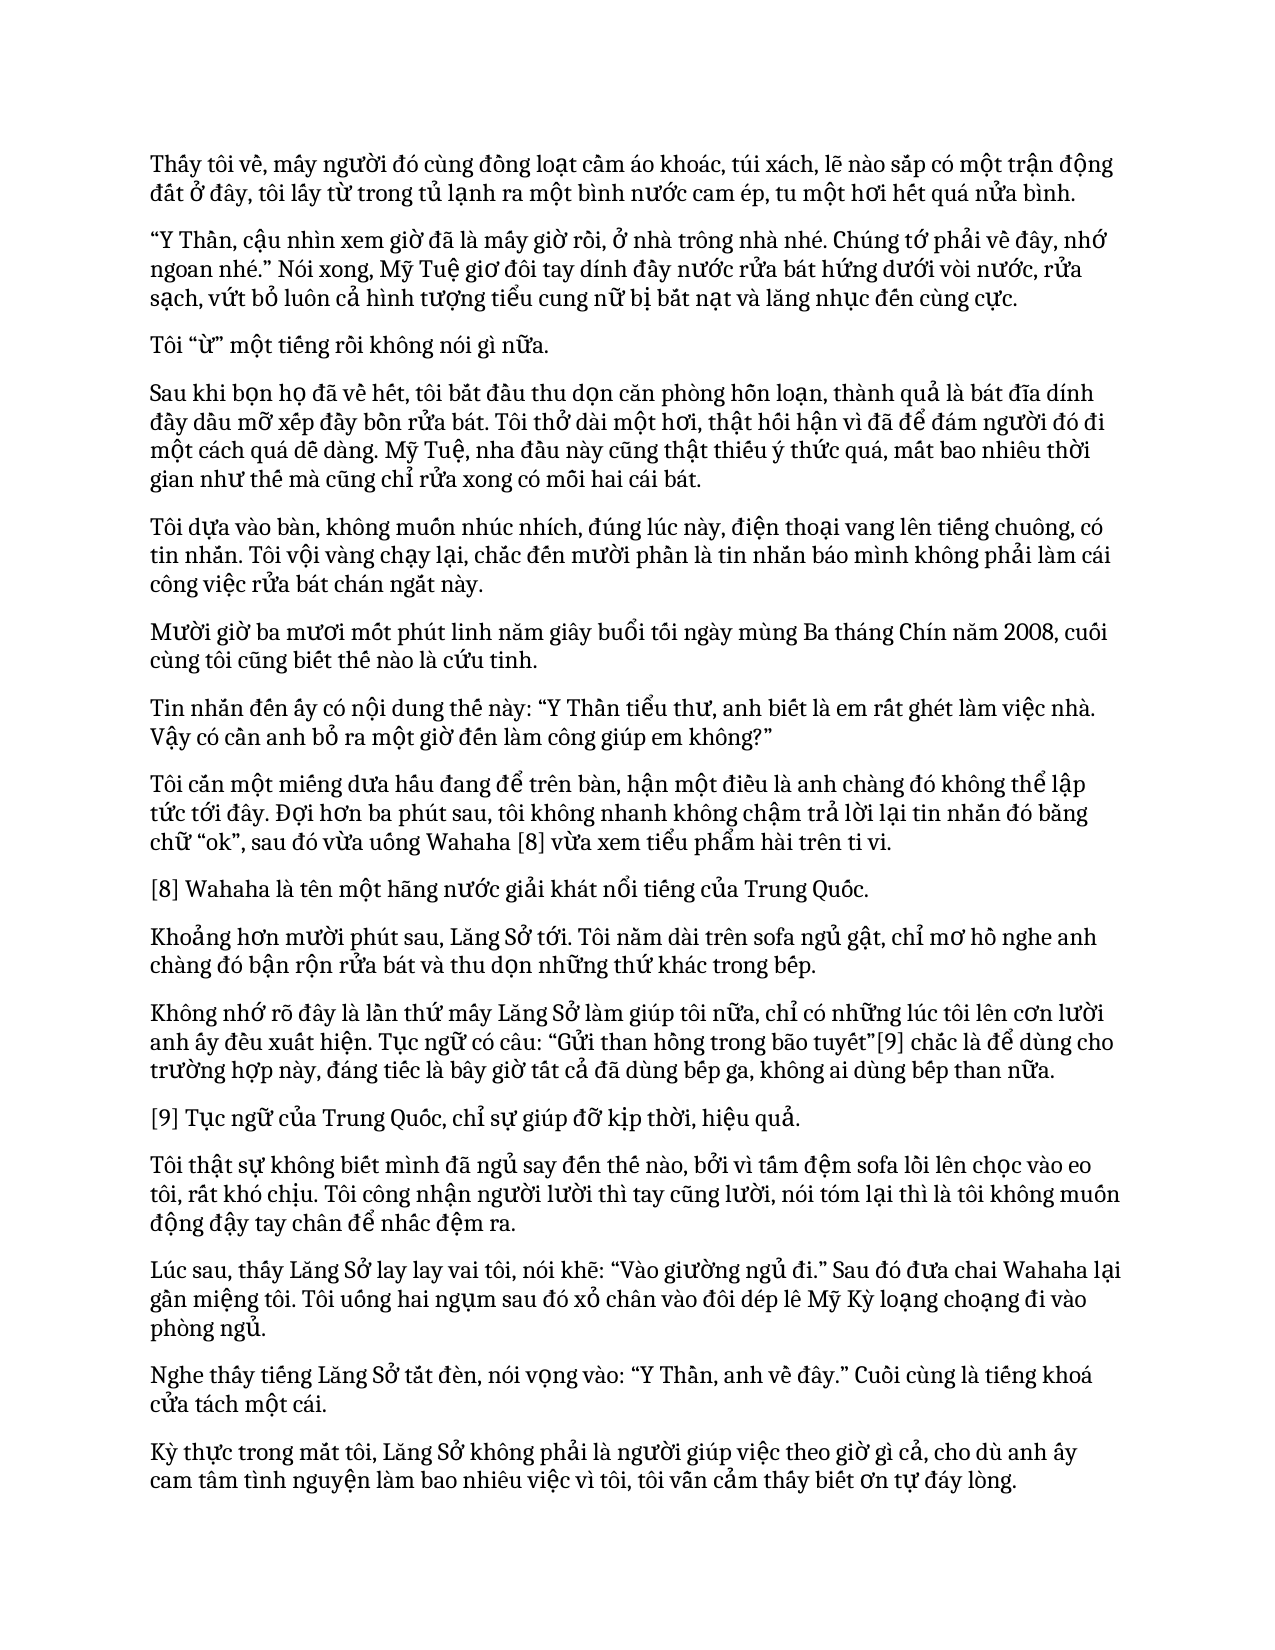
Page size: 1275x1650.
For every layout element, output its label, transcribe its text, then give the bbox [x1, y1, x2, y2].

text [9] Tục ngữ của Trung Quốc, chỉ sự giúp đỡ kịp thời, hiệu quả. [150, 1104, 1125, 1132]
text Tin nhắn đến ấy có nội dung thế này: “Y Thần tiểu thư, anh biết là em rất ghét làm việc nhà. Vậy có cần anh bỏ ra một giờ đến làm công giúp em không?” [150, 694, 1125, 751]
text Khoảng hơn mười phút sau, Lăng Sở tới. Tôi nằm dài trên sofa ngủ gật, chỉ mơ hồ nghe anh chàng đó bận rộn rửa bát và thu dọn những thứ khác trong bếp. [150, 922, 1125, 980]
text Tôi thật sự không biết mình đã ngủ say đến thế nào, bởi vì tấm đệm sofa lồi lên chọc vào eo tôi, rất khó chịu. Tôi công nhận người lười thì tay cũng lười, nói tóm lại thì là tôi không muốn động đậy tay chân để nhấc đệm ra. [150, 1151, 1125, 1237]
text Thấy tôi về, mấy người đó cùng đồng loạt cầm áo khoác, túi xách, lẽ nào sắp có một trận động đất ở đây, tôi lấy từ trong tủ lạnh ra một bình nước cam ép, tu một hơi hết quá nửa bình. [150, 150, 1125, 207]
text Tôi dựa vào bàn, không muốn nhúc nhích, đúng lúc này, điện thoại vang lên tiếng chuông, có tin nhắn. Tôi vội vàng chạy lại, chắc đến mười phần là tin nhắn báo mình không phải làm cái công việc rửa bát chán ngắt này. [150, 512, 1125, 599]
text Lúc sau, thấy Lăng Sở lay lay vai tôi, nói khẽ: “Vào giường ngủ đi.” Sau đó đưa chai Wahaha lại gần miệng tôi. Tôi uống hai ngụm sau đó xỏ chân vào đôi dép lê Mỹ Kỳ loạng choạng đi vào phòng ngủ. [150, 1256, 1125, 1342]
text Mười giờ ba mươi mốt phút linh năm giây buổi tối ngày mùng Ba tháng Chín năm 2008, cuối cùng tôi cũng biết thế nào là cứu tinh. [150, 617, 1125, 675]
text Nghe thấy tiếng Lăng Sở tắt đèn, nói vọng vào: “Y Thần, anh về đây.” Cuồi cùng là tiếng khoá cửa tách một cái. [150, 1361, 1125, 1419]
text [8] Wahaha là tên một hãng nước giải khát nổi tiếng của Trung Quốc. [150, 875, 1125, 904]
text “Y Thần, cậu nhìn xem giờ đã là mấy giờ rồi, ở nhà trông nhà nhé. Chúng tớ phải về đây, nhớ ngoan nhé.” Nói xong, Mỹ Tuệ giơ đôi tay dính đầy nước rửa bát hứng dưới vòi nước, rửa sạch, vứt bỏ luôn cả hình tượng tiểu cung nữ bị bắt nạt và lăng nhục đến cùng cực. [150, 226, 1125, 312]
text Tôi cắn một miếng dưa hấu đang để trên bàn, hận một điều là anh chàng đó không thể lập tức tới đây. Đợi hơn ba phút sau, tôi không nhanh không chậm trả lời lại tin nhắn đó bằng chữ “ok”, sau đó vừa uống Wahaha [8] vừa xem tiểu phẩm hài trên ti vi. [150, 770, 1125, 856]
text Không nhớ rõ đây là lần thứ mấy Lăng Sở làm giúp tôi nữa, chỉ có những lúc tôi lên cơn lười anh ấy đều xuất hiện. Tục ngữ có câu: “Gửi than hồng trong bão tuyết”[9] chắc là để dùng cho trường hợp này, đáng tiếc là bây giờ tất cả đã dùng bếp ga, không ai dùng bếp than nữa. [150, 999, 1125, 1085]
text Kỳ thực trong mắt tôi, Lăng Sở không phải là người giúp việc theo giờ gì cả, cho dù anh ấy cam tâm tình nguyện làm bao nhiêu việc vì tôi, tôi vẫn cảm thấy biết ơn tự đáy lòng. [150, 1437, 1125, 1495]
text Tôi “ừ” một tiếng rồi không nói gì nữa. [150, 331, 1125, 360]
text Sau khi bọn họ đã về hết, tôi bắt đầu thu dọn căn phòng hỗn loạn, thành quả là bát đĩa dính đầy dầu mỡ xếp đầy bồn rửa bát. Tôi thở dài một hơi, thật hối hận vì đã để đám người đó đi một cách quá dễ dàng. Mỹ Tuệ, nha đầu này cũng thật thiếu ý thức quá, mất bao nhiêu thời gian như thế mà cũng chỉ rửa xong có mỗi hai cái bát. [150, 379, 1125, 494]
